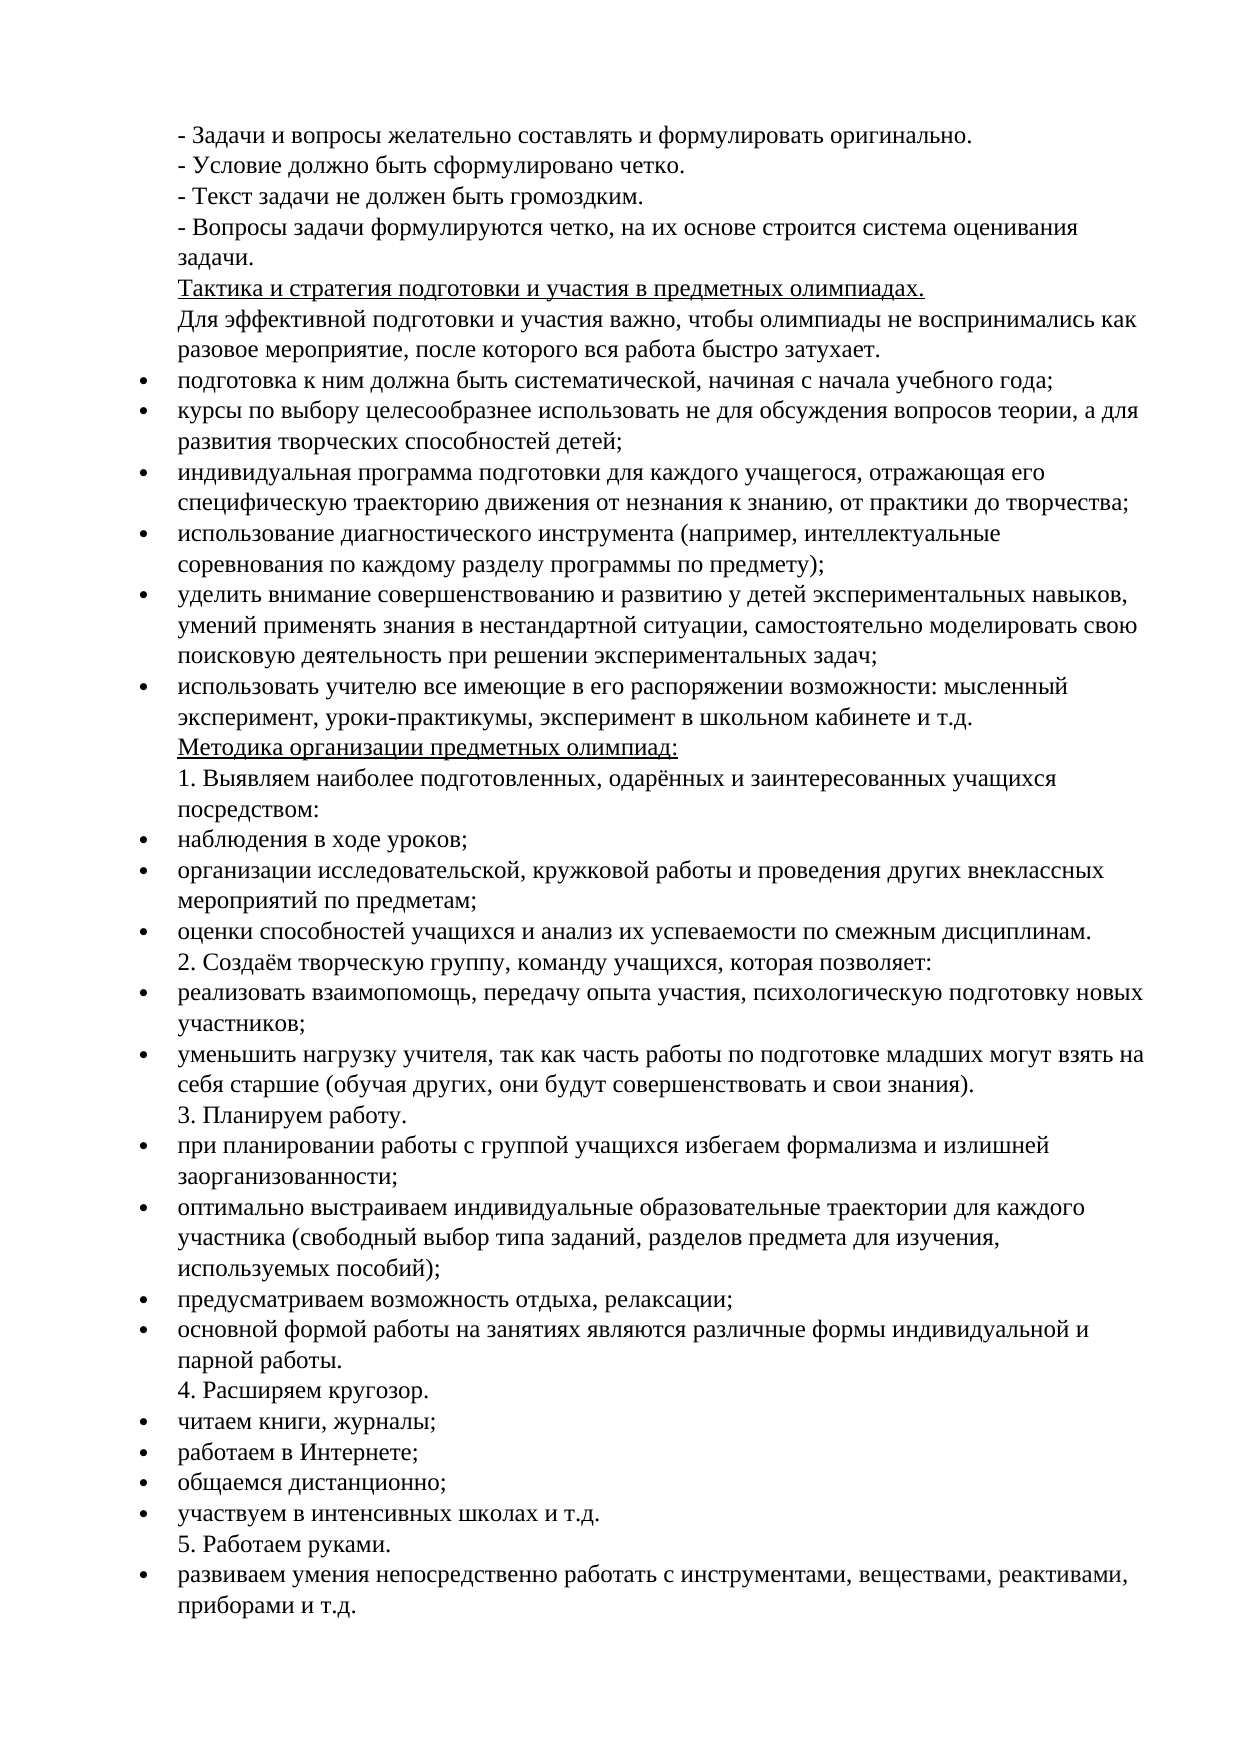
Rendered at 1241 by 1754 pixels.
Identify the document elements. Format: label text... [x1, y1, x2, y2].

list работаем в Интернете; [140, 1435, 1152, 1466]
list курсы по выбору целесообразнее использовать не для обсуждения вопросов теории, а для развития творческих способностей детей; [140, 394, 1152, 455]
text - Вопросы задачи формулируются четко, на их основе строится система оценивания задачи. [177, 210, 1152, 271]
list использовать учителю все имеющие в его распоряжении возможности: мысленный эксперимент, уроки-практикумы, эксперимент в школьном кабинете и т.д. [140, 669, 1152, 731]
text 2. Создаём творческую группу, команду учащихся, которая позволяет: [177, 945, 1152, 976]
list основной формой работы на занятиях являются различные формы индивидуальной и парной работы. [140, 1312, 1152, 1374]
list читаем книги, журналы; [140, 1404, 1152, 1435]
list использование диагностического инструмента (например, интеллектуальные соревнования по каждому разделу программы по предмету); [140, 516, 1152, 577]
list уменьшить нагрузку учителя, так как часть работы по подготовке младших могут взять на себя старшие (обучая других, они будут совершенствовать и свои знания). [140, 1037, 1152, 1098]
text 4. Расширяем кругозор. [177, 1374, 1152, 1404]
list общаемся дистанционно; [140, 1466, 1152, 1496]
text 3. Планируем работу. [177, 1098, 1152, 1129]
list подготовка к ним должна быть систематической, начиная с начала учебного года; [140, 363, 1152, 394]
list предусматриваем возможность отдыха, релаксации; [140, 1282, 1152, 1312]
list оптимально выстраиваем индивидуальные образовательные траектории для каждого участника (свободный выбор типа заданий, разделов предмета для изучения, используемых пособий); [140, 1190, 1152, 1282]
list наблюдения в ходе уроков; [140, 822, 1152, 853]
text 1. Выявляем наиболее подготовленных, одарённых и заинтересованных учащихся посредством: [177, 761, 1152, 822]
list оценки способностей учащихся и анализ их успеваемости по смежным дисциплинам. [140, 914, 1152, 945]
text Тактика и стратегия подготовки и участия в предметных олимпиадах. [177, 271, 1152, 302]
text - Задачи и вопросы желательно составлять и формулировать оригинально. [177, 118, 1152, 149]
list уделить внимание совершенствованию и развитию у детей экспериментальных навыков, умений применять знания в нестандартной ситуации, самостоятельно моделировать свою поисковую деятельность при решении экспериментальных задач; [140, 577, 1152, 669]
list участвуем в интенсивных школах и т.д. [140, 1496, 1152, 1527]
list организации исследовательской, кружковой работы и проведения других внеклассных мероприятий по предметам; [140, 853, 1152, 914]
text - Текст задачи не должен быть громоздким. [177, 179, 1152, 210]
text Для эффективной подготовки и участия важно, чтобы олимпиады не воспринимались как разовое мероприятие, после которого вся работа быстро затухает. [177, 302, 1152, 363]
text - Условие должно быть сформулировано четко. [177, 149, 1152, 179]
list индивидуальная программа подготовки для каждого учащегося, отражающая его специфическую траекторию движения от незнания к знанию, от практики до творчества; [140, 455, 1152, 516]
list реализовать взаимопомощь, передачу опыта участия, психологическую подготовку новых участников; [140, 976, 1152, 1037]
list при планировании работы с группой учащихся избегаем формализма и излишней заорганизованности; [140, 1129, 1152, 1190]
list развиваем умения непосредственно работать с инструментами, веществами, реактивами, приборами и т.д. [140, 1557, 1152, 1619]
text Методика организации предметных олимпиад: [177, 731, 1152, 761]
text 5. Работаем руками. [177, 1527, 1152, 1557]
